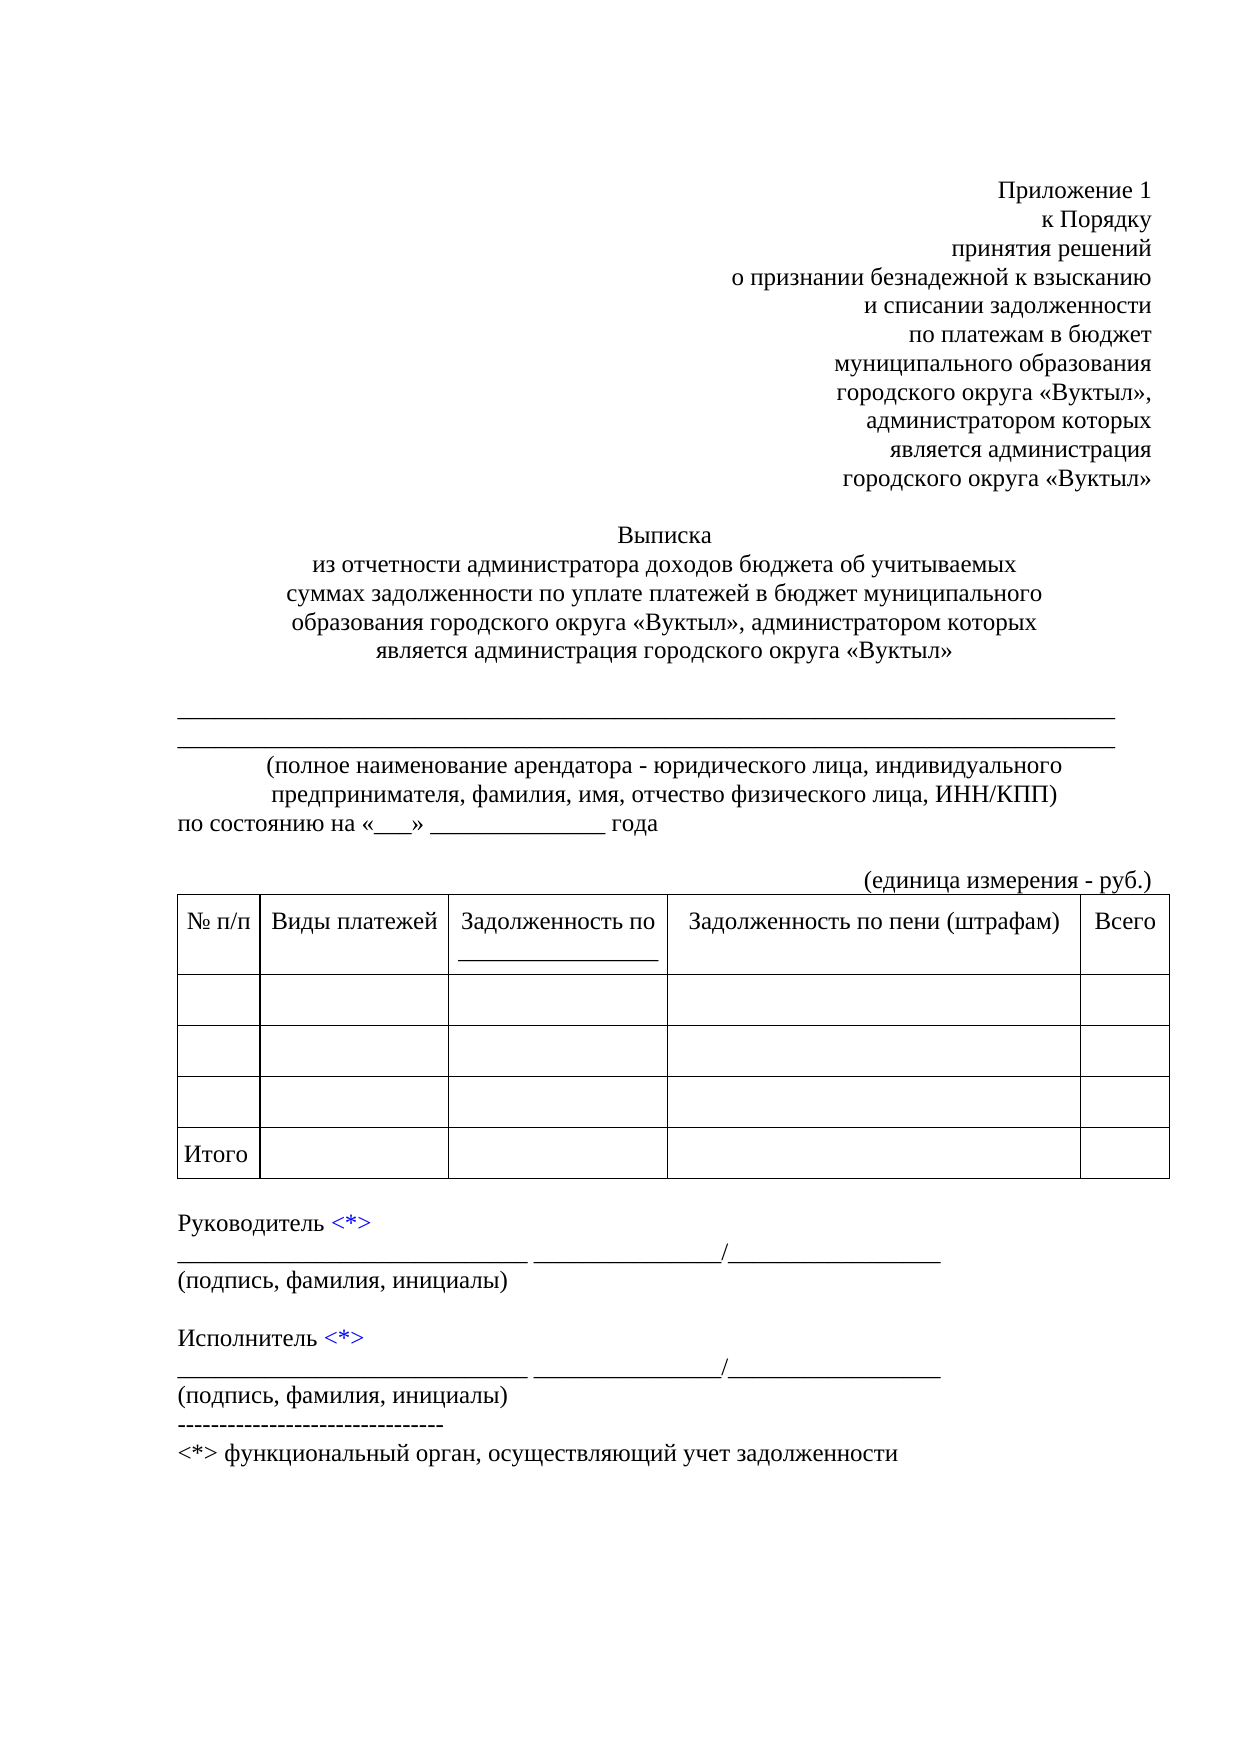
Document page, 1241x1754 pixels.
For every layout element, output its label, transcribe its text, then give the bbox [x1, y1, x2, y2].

table_cell Итого [178, 1128, 259, 1178]
table_header № п/п [178, 895, 259, 974]
text Руководитель <*> [177, 1208, 1152, 1237]
text городского округа «Вуктыл» [177, 463, 1152, 492]
text ___________________________________________________________________________ [177, 722, 1152, 751]
table_cell [178, 975, 259, 1025]
table_cell [668, 1128, 1080, 1178]
table_cell [178, 1077, 259, 1127]
text о признании безнадежной к взысканию [177, 262, 1152, 291]
text по платежам в бюджет [177, 319, 1152, 348]
text <*> функциональный орган, осуществляющий учет задолженности [177, 1438, 1152, 1467]
text городского округа «Вуктыл», [177, 377, 1152, 406]
text к Порядку [177, 204, 1152, 233]
text ___________________________________________________________________________ [177, 693, 1152, 722]
table_cell [261, 1077, 448, 1127]
text ____________________________ _______________/_________________ [177, 1237, 1152, 1266]
table_cell [668, 1026, 1080, 1076]
text принятия решений [177, 233, 1152, 262]
table_cell [261, 975, 448, 1025]
table_header Задолженность по ________________ [449, 895, 667, 974]
table_cell [1081, 1026, 1169, 1076]
table_cell [1081, 1077, 1169, 1127]
table_cell [1081, 1128, 1169, 1178]
table_header Виды платежей [261, 895, 448, 974]
text (подпись, фамилия, инициалы) [177, 1266, 1152, 1294]
table_cell [1081, 975, 1169, 1025]
table_header Задолженность по пени (штрафам) [668, 895, 1080, 974]
text (подпись, фамилия, инициалы) [177, 1381, 1152, 1409]
table_cell [449, 1128, 667, 1178]
table_cell [449, 1077, 667, 1127]
text образования городского округа «Вуктыл», администратором которых [177, 607, 1152, 636]
table_cell [178, 1026, 259, 1076]
table_header Всего [1081, 895, 1169, 974]
text администратором которых [177, 406, 1152, 434]
text предпринимателя, фамилия, имя, отчество физического лица, ИНН/КПП) [177, 779, 1152, 808]
text (единица измерения - руб.) [177, 866, 1152, 894]
table_cell [449, 1026, 667, 1076]
table_cell [668, 975, 1080, 1025]
table_cell [261, 1026, 448, 1076]
text Выписка [177, 521, 1152, 549]
text из отчетности администратора доходов бюджета об учитываемых [177, 549, 1152, 578]
text (полное наименование арендатора - юридического лица, индивидуального [177, 751, 1152, 779]
text Исполнитель <*> [177, 1323, 1152, 1352]
text -------------------------------- [177, 1409, 1152, 1438]
text Приложение 1 [177, 176, 1152, 204]
text суммах задолженности по уплате платежей в бюджет муниципального [177, 578, 1152, 607]
table_cell [668, 1077, 1080, 1127]
text муниципального образования [177, 348, 1152, 377]
text является администрация [177, 434, 1152, 463]
text является администрация городского округа «Вуктыл» [177, 636, 1152, 664]
text ____________________________ _______________/_________________ [177, 1352, 1152, 1381]
text и списании задолженности [177, 291, 1152, 319]
table_cell [449, 975, 667, 1025]
text по состоянию на «___» ______________ года [177, 808, 1152, 837]
table_cell [261, 1128, 448, 1178]
